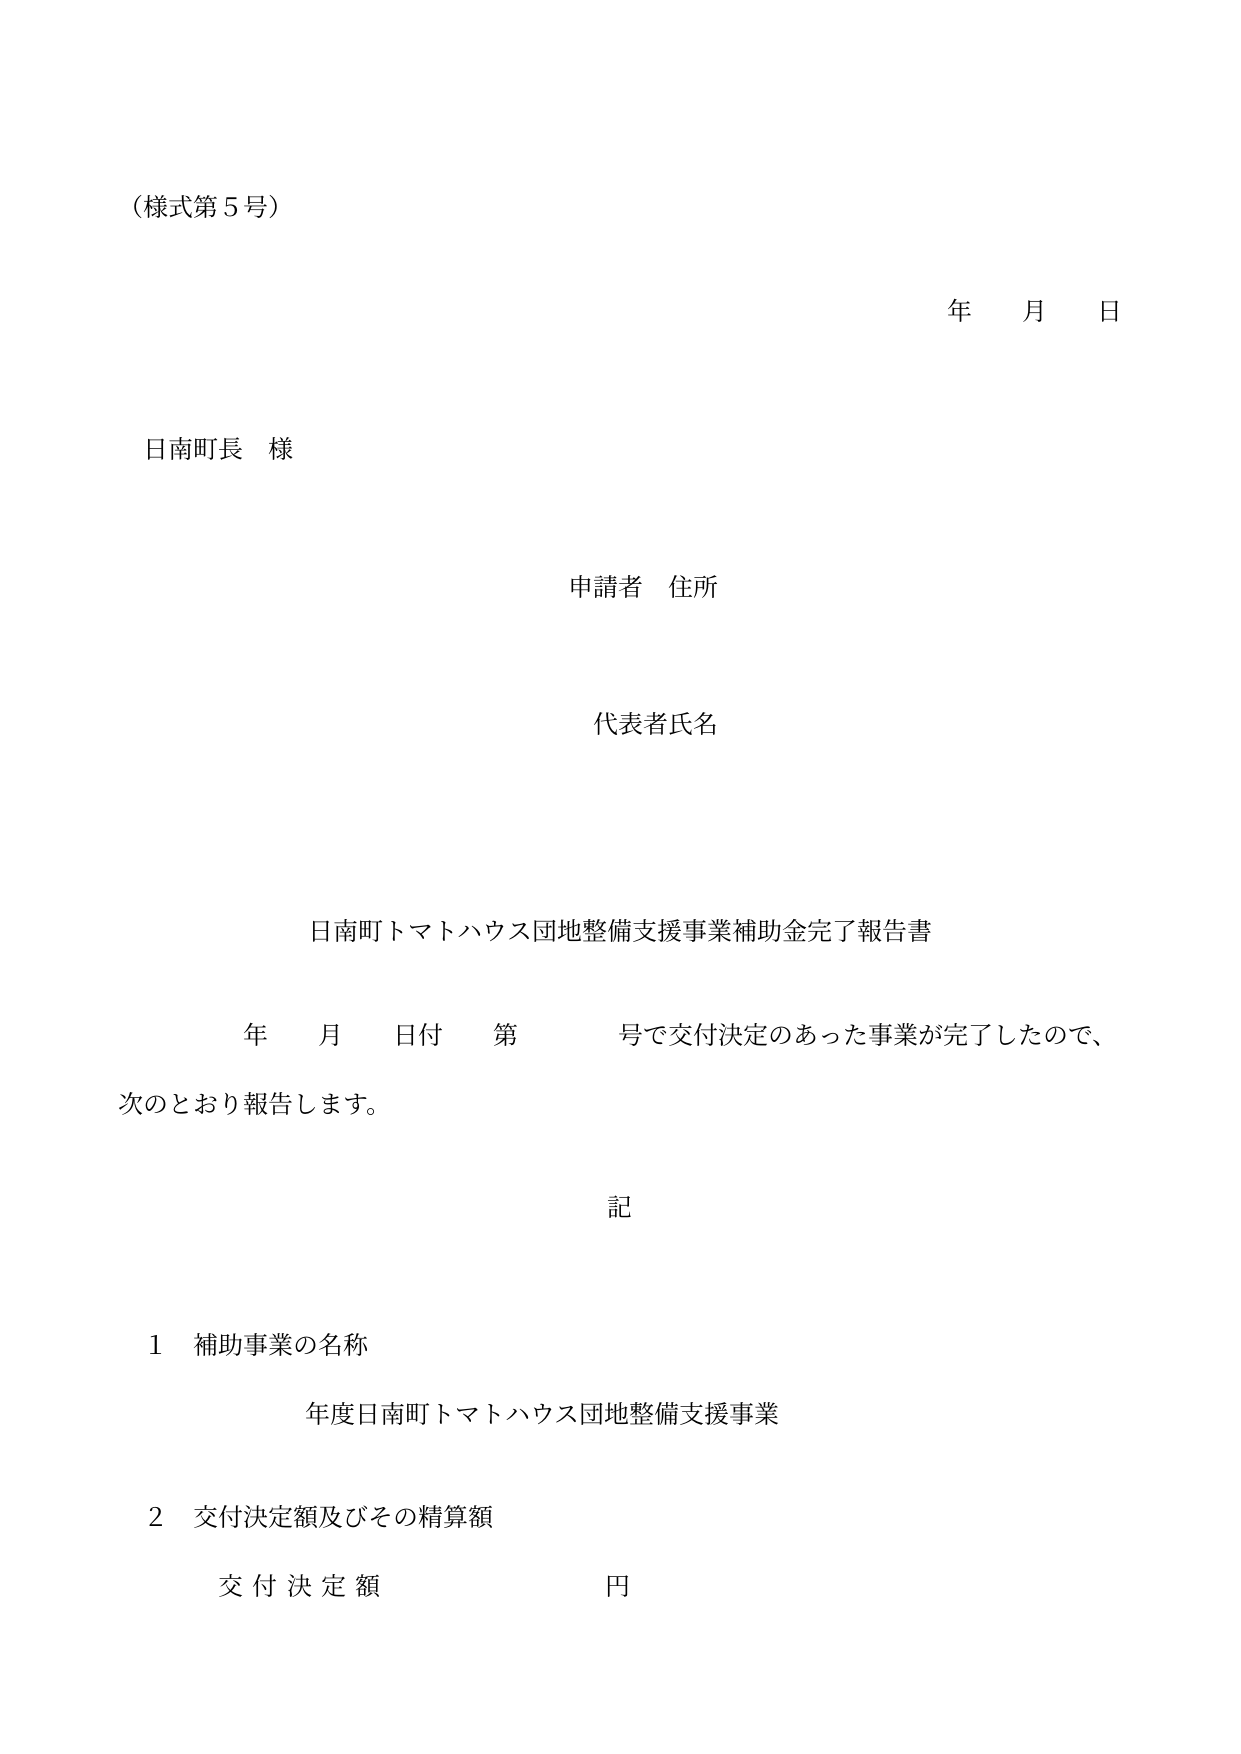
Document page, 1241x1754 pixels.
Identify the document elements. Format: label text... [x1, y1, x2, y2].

text 日南町長 様 [118, 413, 1122, 482]
text 記 [118, 1171, 1122, 1240]
text ２ 交付決定額及びその精算額 [118, 1482, 1122, 1551]
text 代表者氏名 [118, 689, 1122, 758]
text 年 月 日 [118, 275, 1122, 344]
text 日南町トマトハウス団地整備支援事業補助金完了報告書 [118, 896, 1122, 964]
text 申請者 住所 [118, 551, 1122, 620]
text 年度日南町トマトハウス団地整備支援事業 [156, 1378, 1122, 1447]
text １ 補助事業の名称 [118, 1309, 1122, 1378]
text 次のとおり報告します。 [118, 1068, 1122, 1137]
text 交付決定額 円 [118, 1551, 1122, 1619]
text 年 月 日付 第 号で交付決定のあった事業が完了したので、 [118, 999, 1122, 1068]
text （様式第５号） [118, 171, 1122, 240]
